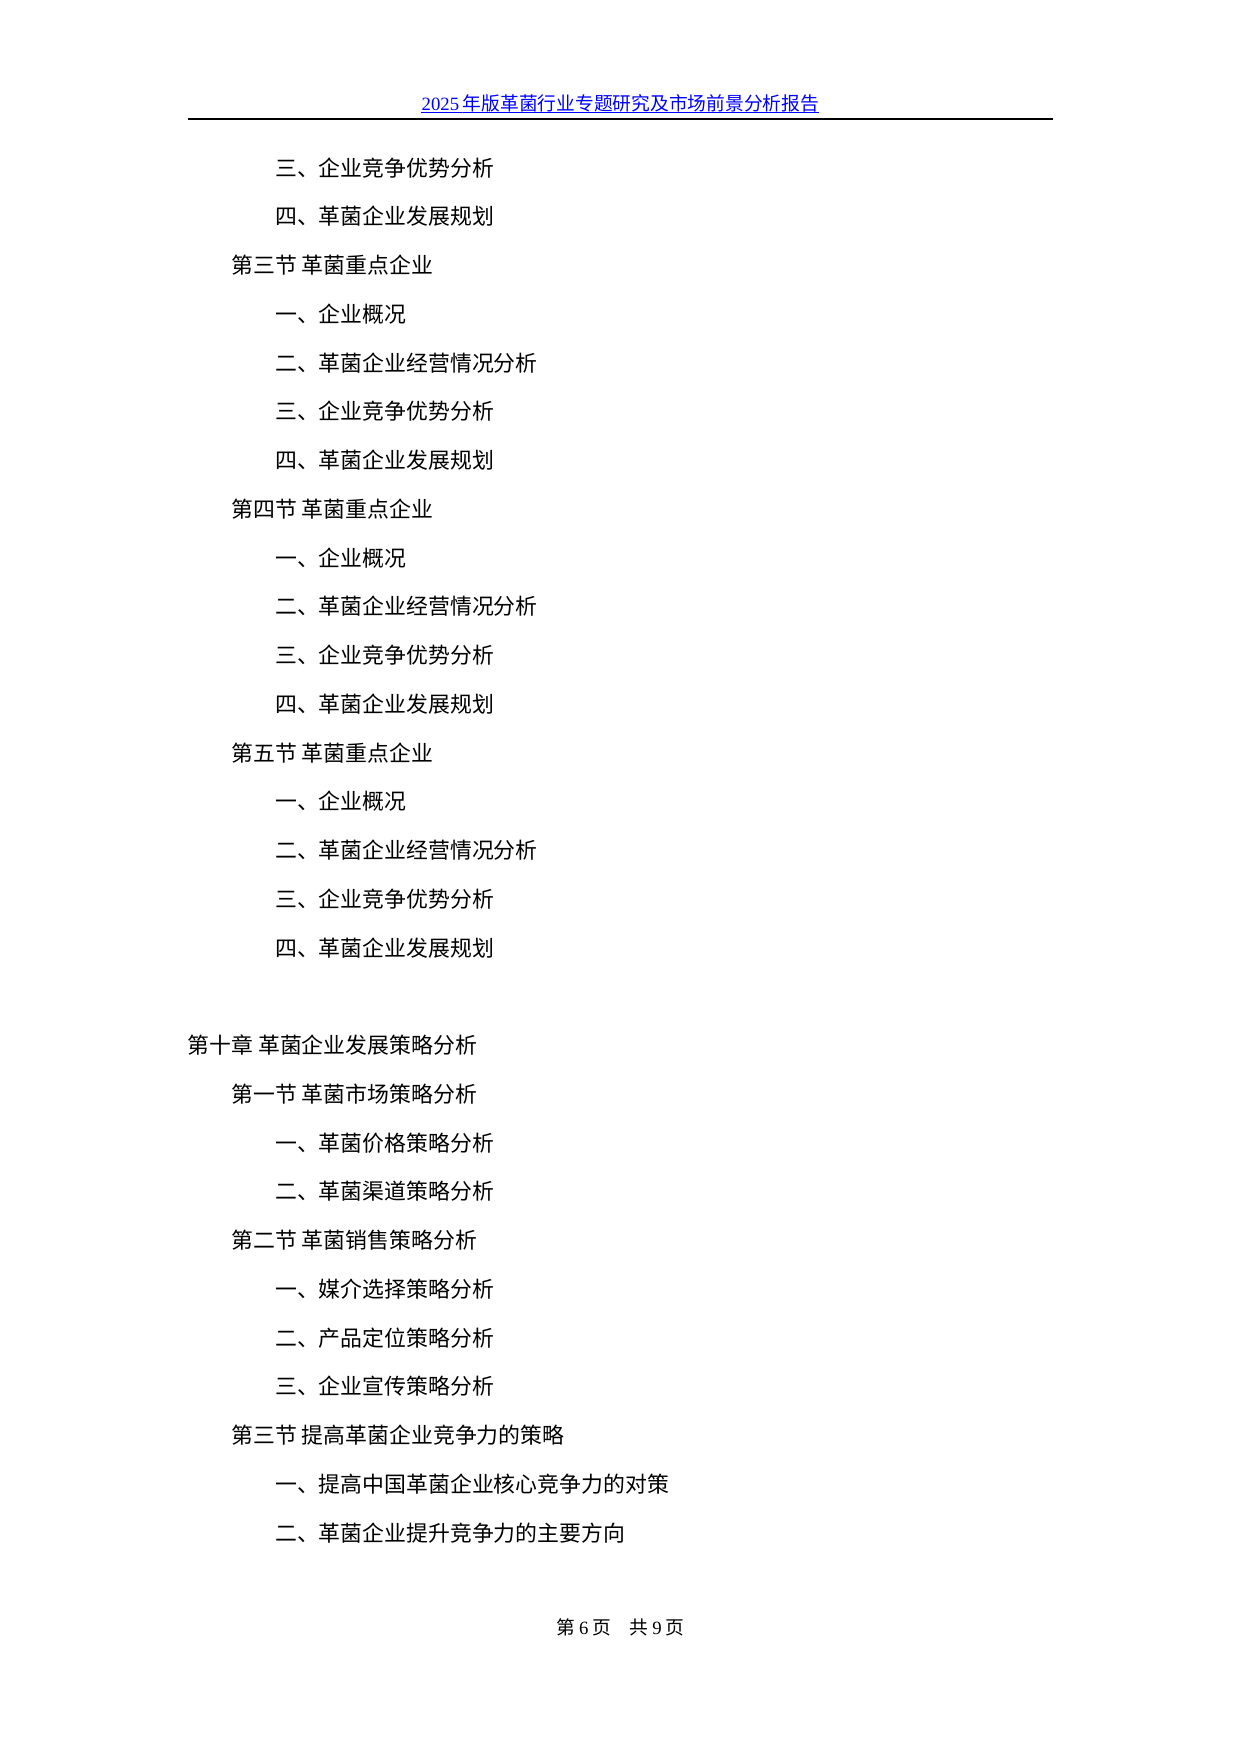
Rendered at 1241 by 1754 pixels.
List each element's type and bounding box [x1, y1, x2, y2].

text [187, 150, 1053, 1548]
